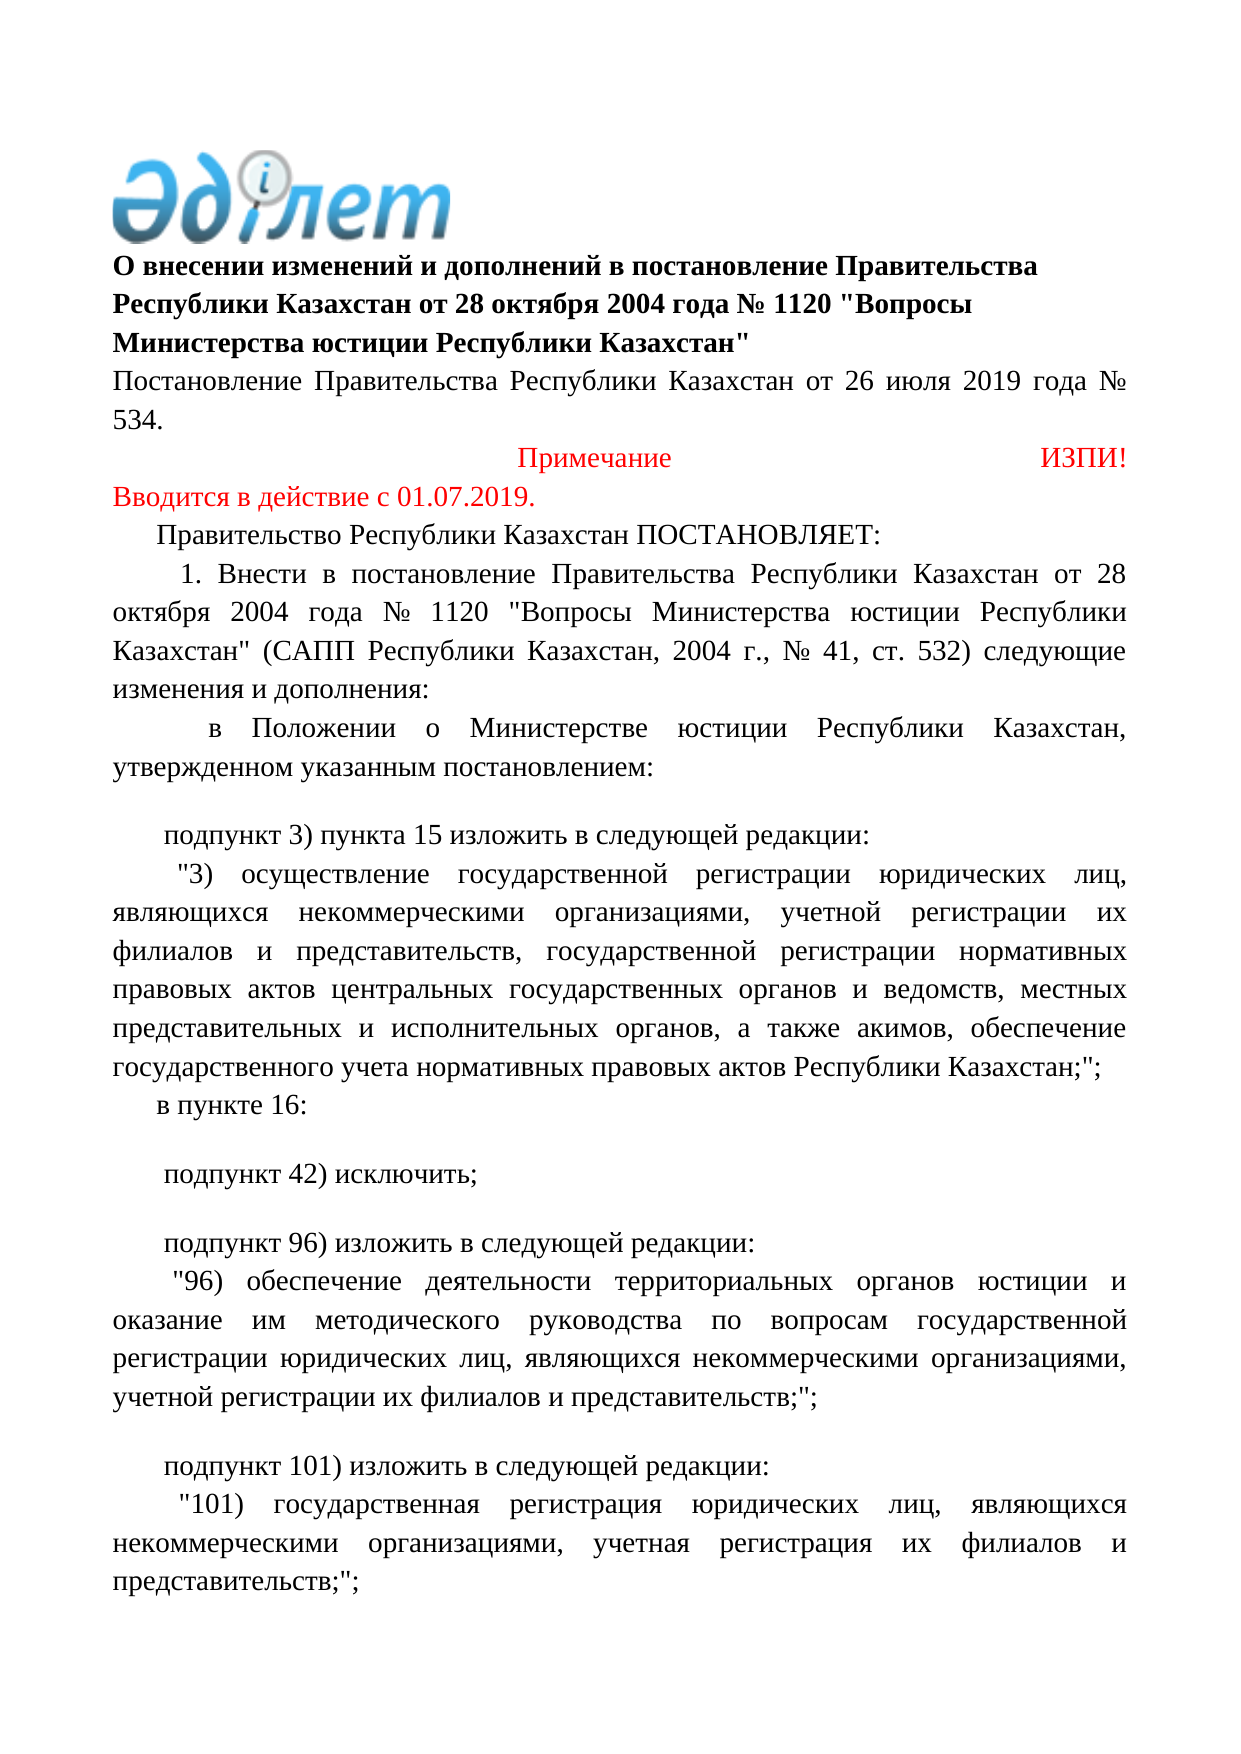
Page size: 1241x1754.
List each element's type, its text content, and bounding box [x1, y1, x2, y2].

text в пункте 16: [112, 1087, 1128, 1121]
text Постановление Правительства Республики Казахстан от 26 июля 2019 года № 534. [112, 363, 1128, 435]
text подпункт 42) исключить; [112, 1156, 1128, 1189]
text подпункт 101) изложить в следующей редакции: [112, 1448, 1128, 1481]
text подпункт 96) изложить в следующей редакции: [112, 1225, 1128, 1258]
text "96) обеспечение деятельности территориальных органов юстиции и оказание им методического руководства по вопросам государственной регистрации юридических лиц, являющихся некоммерческими организациями, учетной регистрации их филиалов и представительств;"; [112, 1263, 1128, 1412]
text 1. Внести в постановление Правительства Республики Казахстан от 28 октября 2004 года № 1120 "Вопросы Министерства юстиции Республики Казахстан" (САПП Республики Казахстан, 2004 г., № 41, ст. 532) следующие изменения и дополнения: [112, 556, 1128, 705]
text подпункт 3) пункта 15 изложить в следующей редакции: [112, 817, 1128, 851]
text Примечание ИЗПИ! Вводится в действие с 01.07.2019. [112, 440, 1128, 512]
text О внесении изменений и дополнений в постановление Правительства Республики Казахстан от 28 октября 2004 года № 1120 "Вопросы Министерства юстиции Республики Казахстан" [112, 248, 1128, 358]
text в Положении о Министерстве юстиции Республики Казахстан, утвержденном указанным постановлением: [112, 710, 1128, 782]
text "3) осуществление государственной регистрации юридических лиц, являющихся некоммерческими организациями, учетной регистрации их филиалов и представительств, государственной регистрации нормативных правовых актов центральных государственных органов и ведомств, местных представительных и исполнительных органов, а также акимов, обеспечение государственного учета нормативных правовых актов Республики Казахстан;"; [112, 856, 1128, 1082]
picture [112, 150, 451, 244]
text Правительство Республики Казахстан ПОСТАНОВЛЯЕТ: [112, 517, 1128, 551]
text "101) государственная регистрация юридических лиц, являющихся некоммерческими организациями, учетная регистрация их филиалов и представительств;"; [112, 1486, 1128, 1597]
